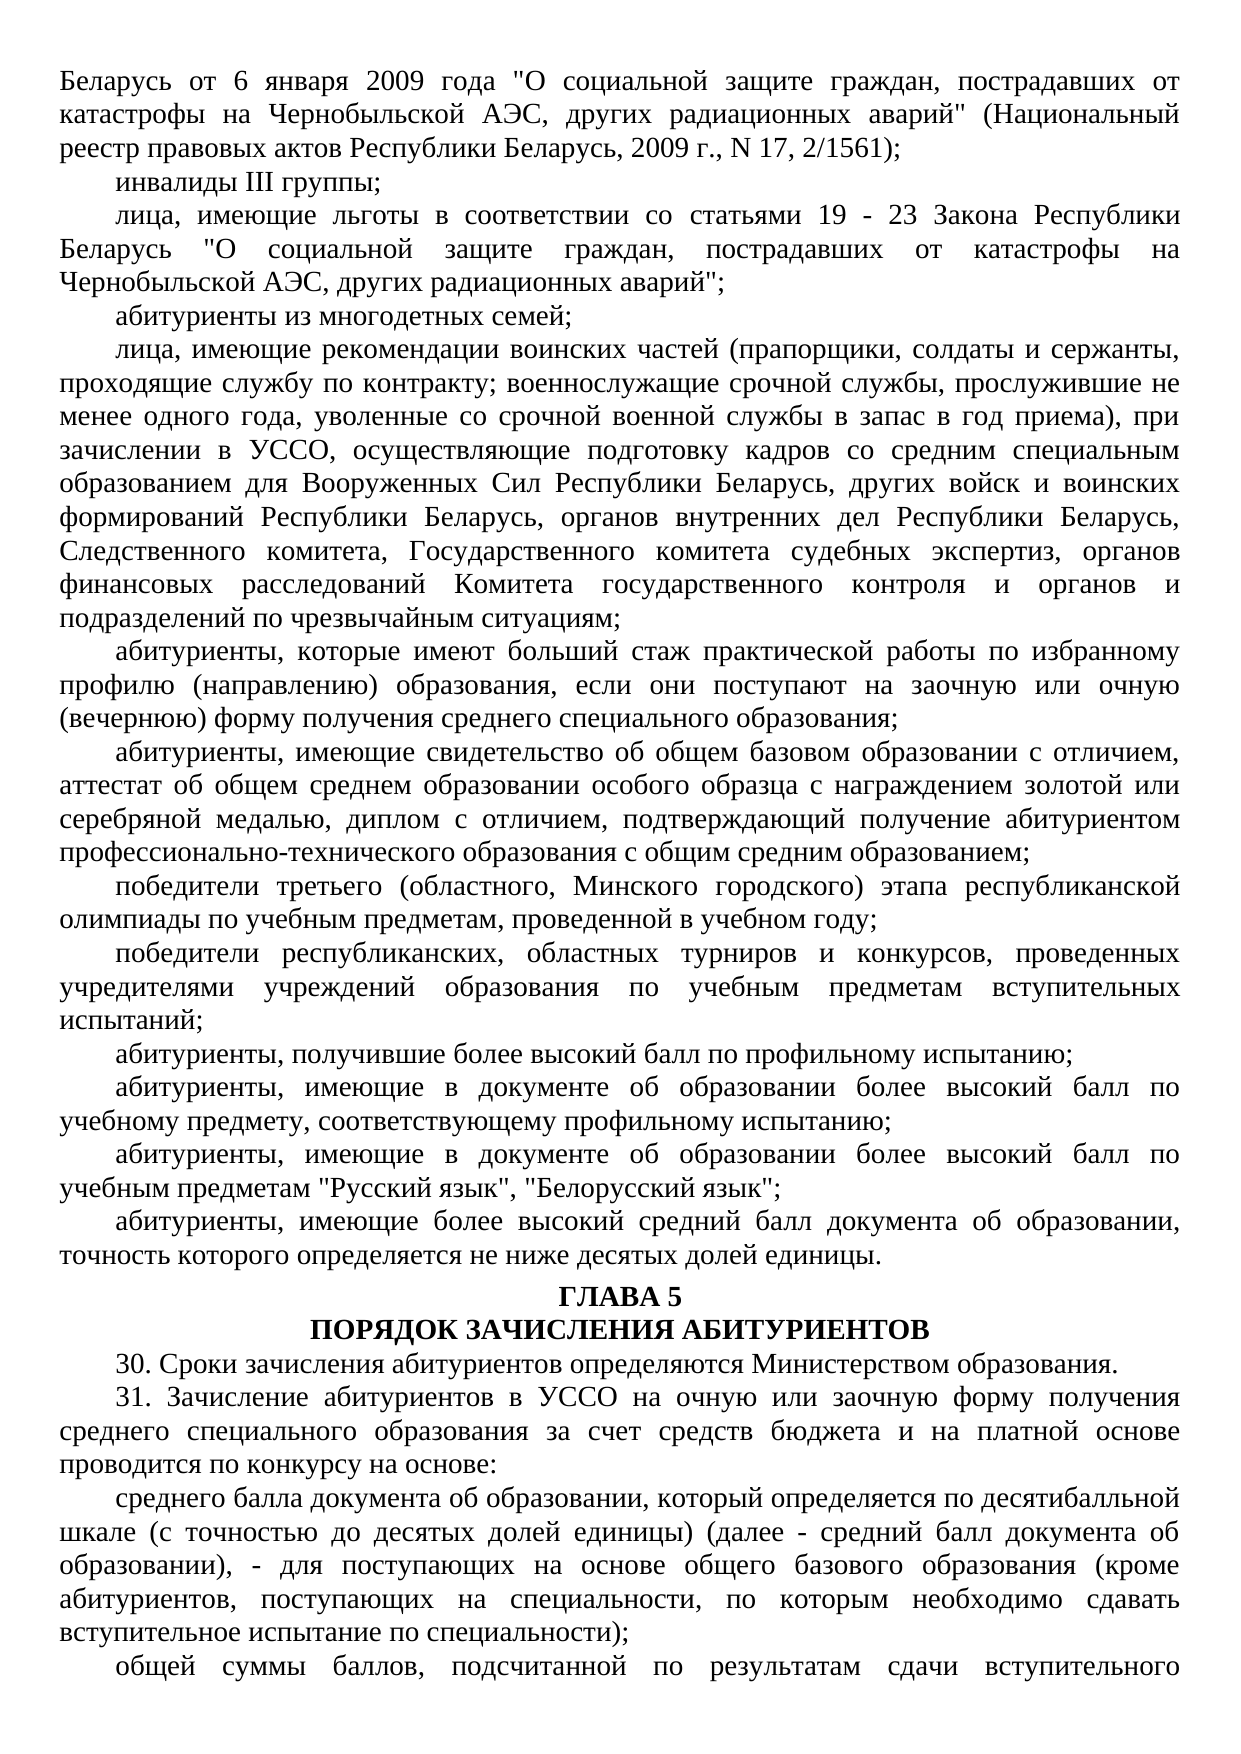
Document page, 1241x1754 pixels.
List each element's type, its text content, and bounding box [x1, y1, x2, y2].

text победители третьего (областного, Минского городского) этапа республиканской олимпиады по учебным предметам, проведенной в учебном году; [59, 868, 1181, 935]
text победители республиканских, областных турниров и конкурсов, проведенных учредителями учреждений образования по учебным предметам вступительных испытаний; [59, 935, 1181, 1036]
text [59, 1648, 1181, 1681]
text абитуриенты из многодетных семей; [59, 298, 1181, 331]
text абитуриенты, которые имеют больший стаж практической работы по избранному профилю (направлению) образования, если они поступают на заочную или очную (вечернюю) форму получения среднего специального образования; [59, 633, 1181, 734]
text 30. Сроки зачисления абитуриентов определяются Министерством образования. [59, 1346, 1181, 1379]
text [59, 63, 1181, 164]
text лица, имеющие рекомендации воинских частей (прапорщики, солдаты и сержанты, проходящие службу по контракту; военнослужащие срочной службы, прослужившие не менее одного года, уволенные со срочной военной службы в запас в год приема), при зачислении в УССО, осуществляющие подготовку кадров со средним специальным образованием для Вооруженных Сил Республики Беларусь, других войск и воинских формирований Республики Беларусь, органов внутренних дел Республики Беларусь, Следственного комитета, Государственного комитета судебных экспертиз, органов финансовых расследований Комитета государственного контроля и органов и подразделений по чрезвычайным ситуациям; [59, 331, 1181, 633]
text инвалиды III группы; [59, 164, 1181, 197]
text абитуриенты, получившие более высокий балл по профильному испытанию; [59, 1036, 1181, 1069]
text лица, имеющие льготы в соответствии со статьями 19 - 23 Закона Республики Беларусь "О социальной защите граждан, пострадавших от катастрофы на Чернобыльской АЭС, других радиационных аварий"; [59, 197, 1181, 298]
text абитуриенты, имеющие более высокий средний балл документа об образовании, точность которого определяется не ниже десятых долей единицы. [59, 1203, 1181, 1271]
text 31. Зачисление абитуриентов в УССО на очную или заочную форму получения среднего специального образования за счет средств бюджета и на платной основе проводится по конкурсу на основе: [59, 1379, 1181, 1480]
title ПОРЯДОК ЗАЧИСЛЕНИЯ АБИТУРИЕНТОВ [59, 1312, 1181, 1346]
text среднего балла документа об образовании, который определяется по десятибалльной шкале (с точностью до десятых долей единицы) (далее - средний балл документа об образовании), - для поступающих на основе общего базового образования (кроме абитуриентов, поступающих на специальности, по которым необходимо сдавать вступительное испытание по специальности); [59, 1480, 1181, 1648]
text абитуриенты, имеющие в документе об образовании более высокий балл по учебным предметам "Русский язык", "Белорусский язык"; [59, 1136, 1181, 1203]
text абитуриенты, имеющие в документе об образовании более высокий балл по учебному предмету, соответствующему профильному испытанию; [59, 1069, 1181, 1136]
title ГЛАВА 5 [59, 1279, 1181, 1312]
text абитуриенты, имеющие свидетельство об общем базовом образовании с отличием, аттестат об общем среднем образовании особого образца с награждением золотой или серебряной медалью, диплом с отличием, подтверждающий получение абитуриентом профессионально-технического образования с общим средним образованием; [59, 734, 1181, 868]
